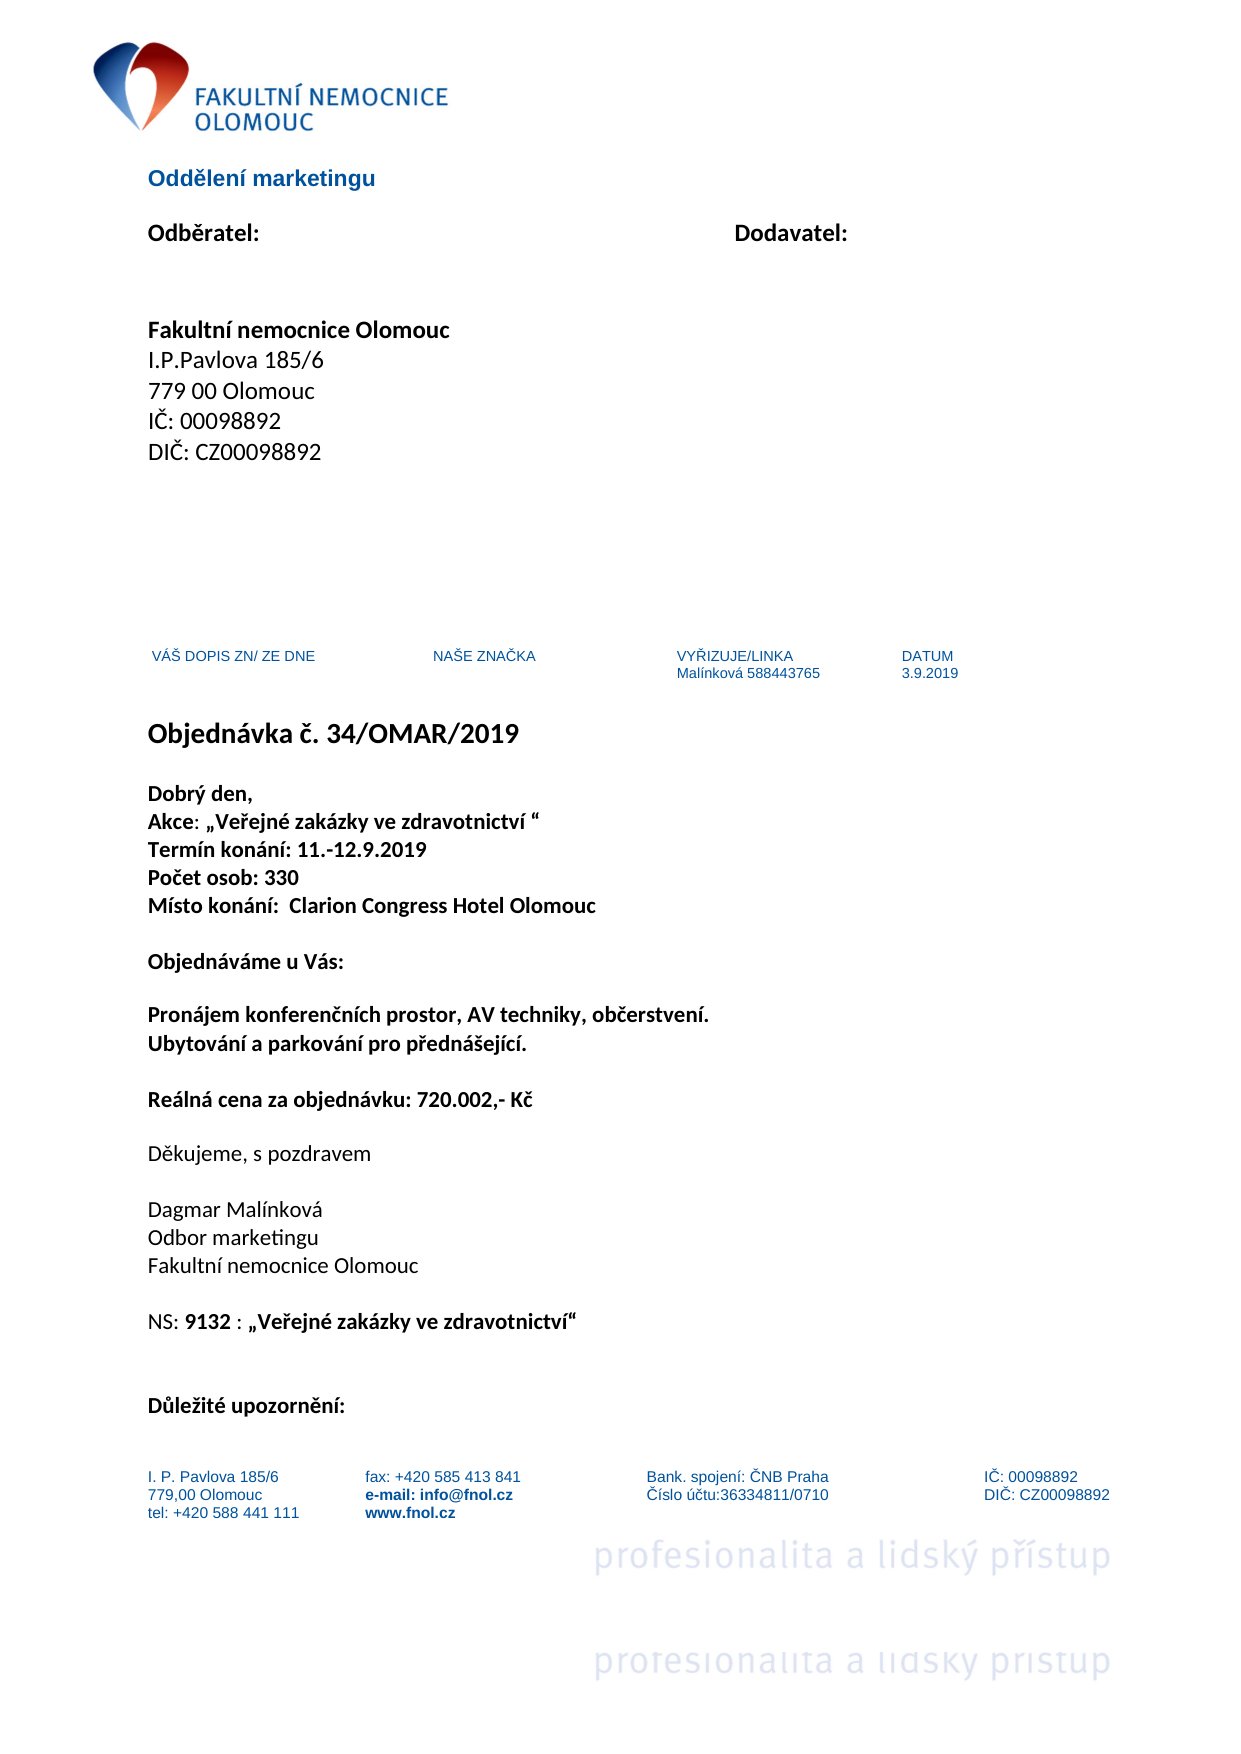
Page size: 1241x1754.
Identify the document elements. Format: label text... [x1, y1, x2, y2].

text Odběratel: Dodavatel: [148, 217, 1100, 248]
text Odbor marketingu [148, 1223, 1100, 1251]
picture [128, 1467, 1163, 1754]
text Oddělení marketingu [148, 164, 1100, 191]
text Místo konání: Clarion Congress Hotel Olomouc [148, 891, 1100, 919]
text Děkujeme, s pozdravem [148, 1139, 1100, 1167]
text Objednávka č. 34/OMAR/2019 [148, 715, 1100, 751]
text Dagmar Malínková [148, 1195, 1100, 1223]
text Termín konání: 11.-12.9.2019 [148, 835, 1100, 863]
text Počet osob: 330 [148, 863, 1100, 891]
text Objednáváme u Vás: [148, 947, 1100, 975]
picture [72, 16, 467, 167]
text Důležité upozornění: [148, 1391, 1100, 1419]
text Dobrý den, [148, 779, 1100, 807]
text Pronájem konferenčních prostor, AV techniky, občerstvení. [148, 1001, 1100, 1029]
text NS: 9132 : „Veřejné zakázky ve zdravotnictví“ [148, 1307, 1100, 1335]
text Fakultní nemocnice Olomouc [148, 1251, 1100, 1279]
text Akce: „Veřejné zakázky ve zdravotnictví “ [148, 807, 1100, 835]
text Ubytování a parkování pro přednášející. [148, 1029, 1100, 1057]
text Reálná cena za objednávku: 720.002,- Kč [148, 1085, 1100, 1113]
